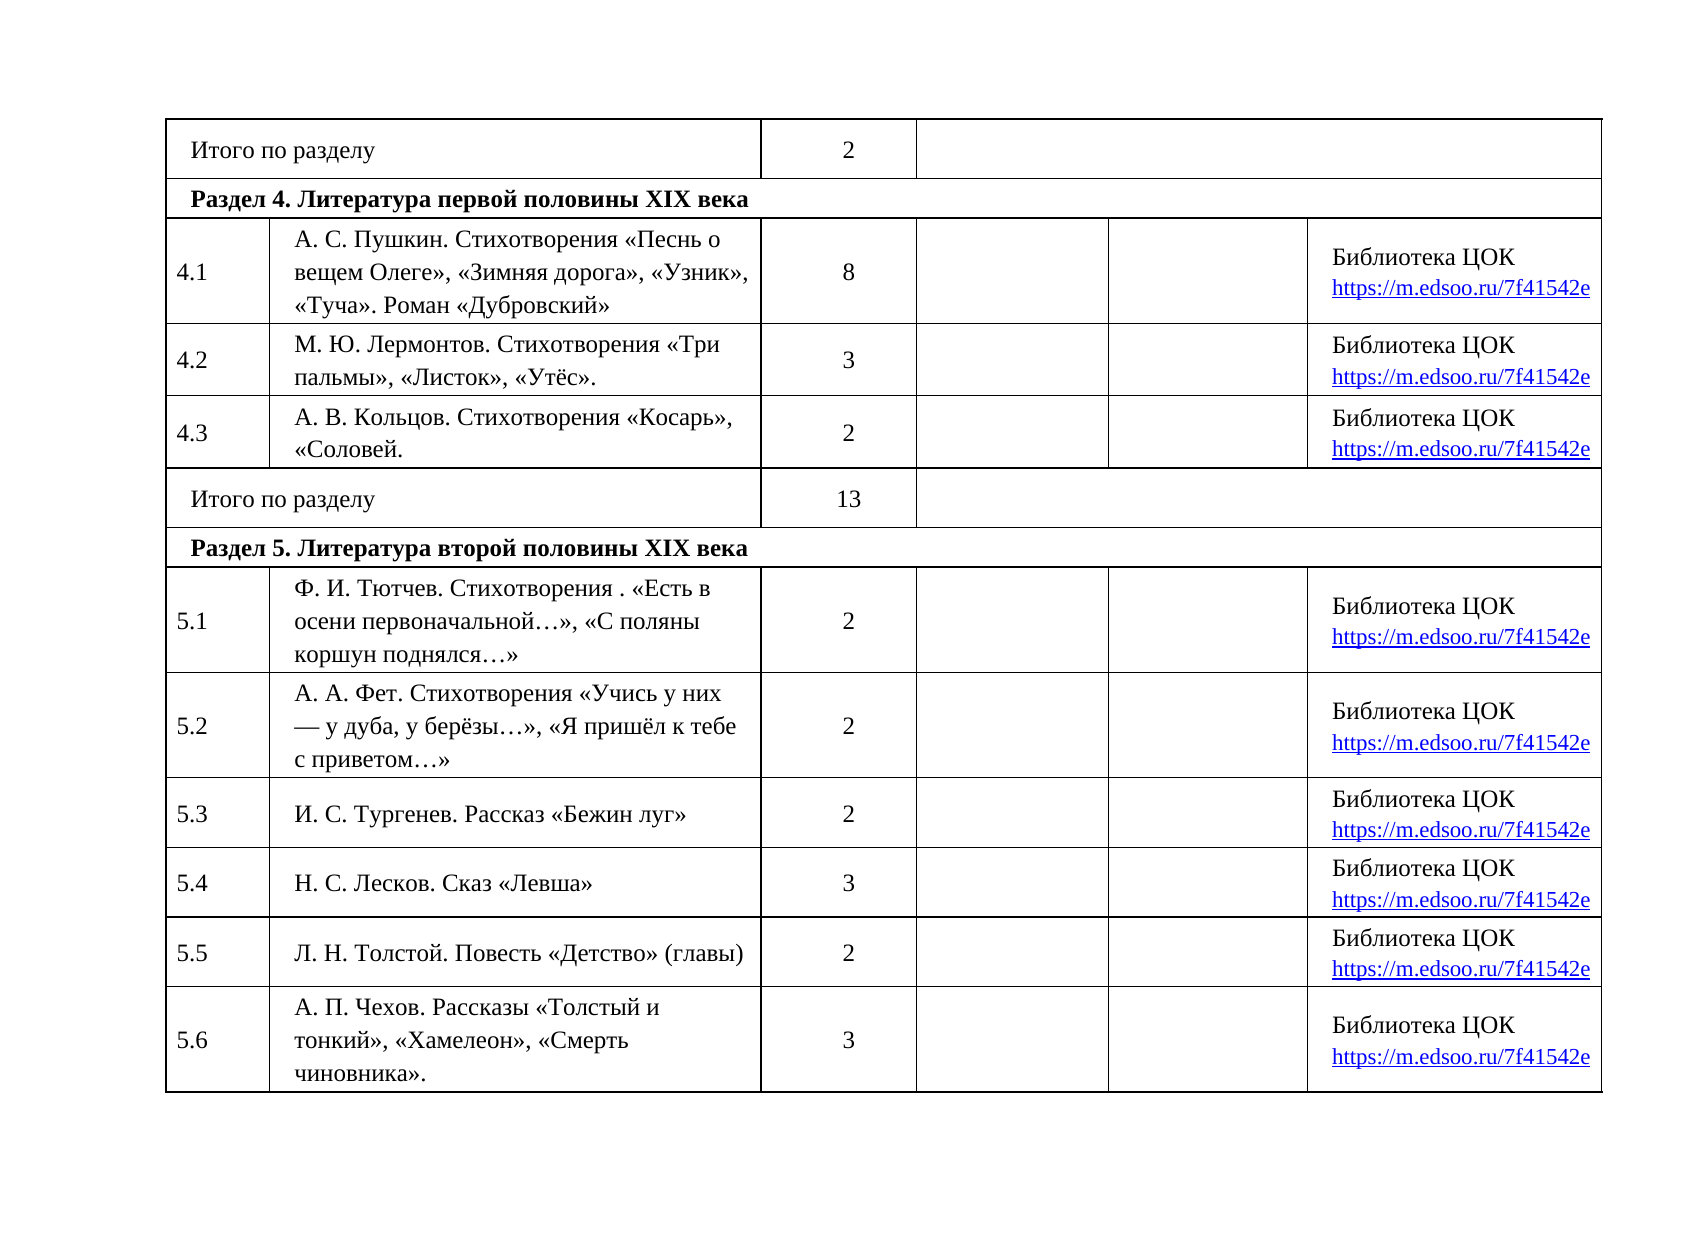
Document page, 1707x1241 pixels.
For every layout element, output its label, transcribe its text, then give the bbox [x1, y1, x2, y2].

table_cell Библиотека ЦОК https://m.edsoo.ru/7f41542e [1308, 568, 1601, 671]
table_cell [917, 324, 1108, 395]
table_cell Итого по разделу [167, 120, 760, 178]
table_cell 5.2 [167, 673, 269, 777]
table_cell [1109, 219, 1307, 322]
table_cell [917, 219, 1108, 322]
table_cell [917, 568, 1108, 671]
table_cell 5.5 [167, 918, 269, 986]
table_cell М. Ю. Лермонтов. Стихотворения «Три пальмы», «Листок», «Утёс». [270, 324, 760, 395]
table_cell [917, 918, 1108, 986]
table_cell 2 [762, 778, 916, 846]
table_cell 2 [762, 918, 916, 986]
table_cell Библиотека ЦОК https://m.edsoo.ru/7f41542e [1308, 673, 1601, 777]
table_cell 2 [762, 120, 916, 178]
table_cell 2 [762, 673, 916, 777]
table_cell 2 [762, 568, 916, 671]
table_cell 2 [762, 396, 916, 467]
table_cell Итого по разделу [167, 469, 760, 527]
table_cell 4.3 [167, 396, 269, 467]
table_cell 8 [762, 219, 916, 322]
table_cell Ф. И. Тютчев. Стихотворения . «Есть в осени первоначальной…», «С поляны коршун поднялся…» [270, 568, 760, 671]
table_cell [1109, 778, 1307, 846]
table_cell Н. С. Лесков. Сказ «Левша» [270, 848, 760, 916]
table_cell А. С. Пушкин. Стихотворения «Песнь о вещем Олеге», «Зимняя дорога», «Узник», «Туча». Роман «Дубровский» [270, 219, 760, 322]
table_cell И. С. Тургенев. Рассказ «Бежин луг» [270, 778, 760, 846]
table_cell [1308, 987, 1601, 1091]
table_cell Библиотека ЦОК https://m.edsoo.ru/7f41542e [1308, 396, 1601, 467]
table_cell Раздел 5. Литература второй половины XIX века [167, 528, 1601, 566]
table_cell А. В. Кольцов. Стихотворения «Косарь», «Соловей. [270, 396, 760, 467]
table_cell [1109, 848, 1307, 916]
table_cell 4.1 [167, 219, 269, 322]
table_cell А. П. Чехов. Рассказы «Толстый и тонкий», «Хамелеон», «Смерть чиновника». [270, 987, 760, 1091]
table_cell 5.3 [167, 778, 269, 846]
table_cell Раздел 4. Литература первой половины XIX века [167, 179, 1601, 217]
table_cell 5.1 [167, 568, 269, 671]
table_cell [1109, 987, 1307, 1091]
table_cell 13 [762, 469, 916, 527]
table_cell [917, 120, 1601, 178]
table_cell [1308, 918, 1601, 986]
table_cell [1109, 396, 1307, 467]
table_cell [917, 987, 1108, 1091]
table_cell [917, 469, 1601, 527]
table_cell [917, 778, 1108, 846]
table_cell 5.4 [167, 848, 269, 916]
table_cell [917, 673, 1108, 777]
table_cell Библиотека ЦОК https://m.edsoo.ru/7f41542e [1308, 324, 1601, 395]
table_cell [1109, 568, 1307, 671]
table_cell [1308, 219, 1601, 322]
table_cell [917, 396, 1108, 467]
table_cell 3 [762, 848, 916, 916]
table_cell Л. Н. Толстой. Повесть «Детство» (главы) [270, 918, 760, 986]
table_cell 4.2 [167, 324, 269, 395]
table_cell 3 [762, 324, 916, 395]
table_cell А. А. Фет. Стихотворения «Учись у них — у дуба, у берёзы…», «Я пришёл к тебе с приветом…» [270, 673, 760, 777]
table_cell [1109, 673, 1307, 777]
table_cell [1109, 324, 1307, 395]
table_cell 5.6 [167, 987, 269, 1091]
table_cell Библиотека ЦОК https://m.edsoo.ru/7f41542e [1308, 778, 1601, 846]
table_cell Библиотека ЦОК https://m.edsoo.ru/7f41542e [1308, 848, 1601, 916]
table_cell [1109, 918, 1307, 986]
table_cell 3 [762, 987, 916, 1091]
table_cell [917, 848, 1108, 916]
